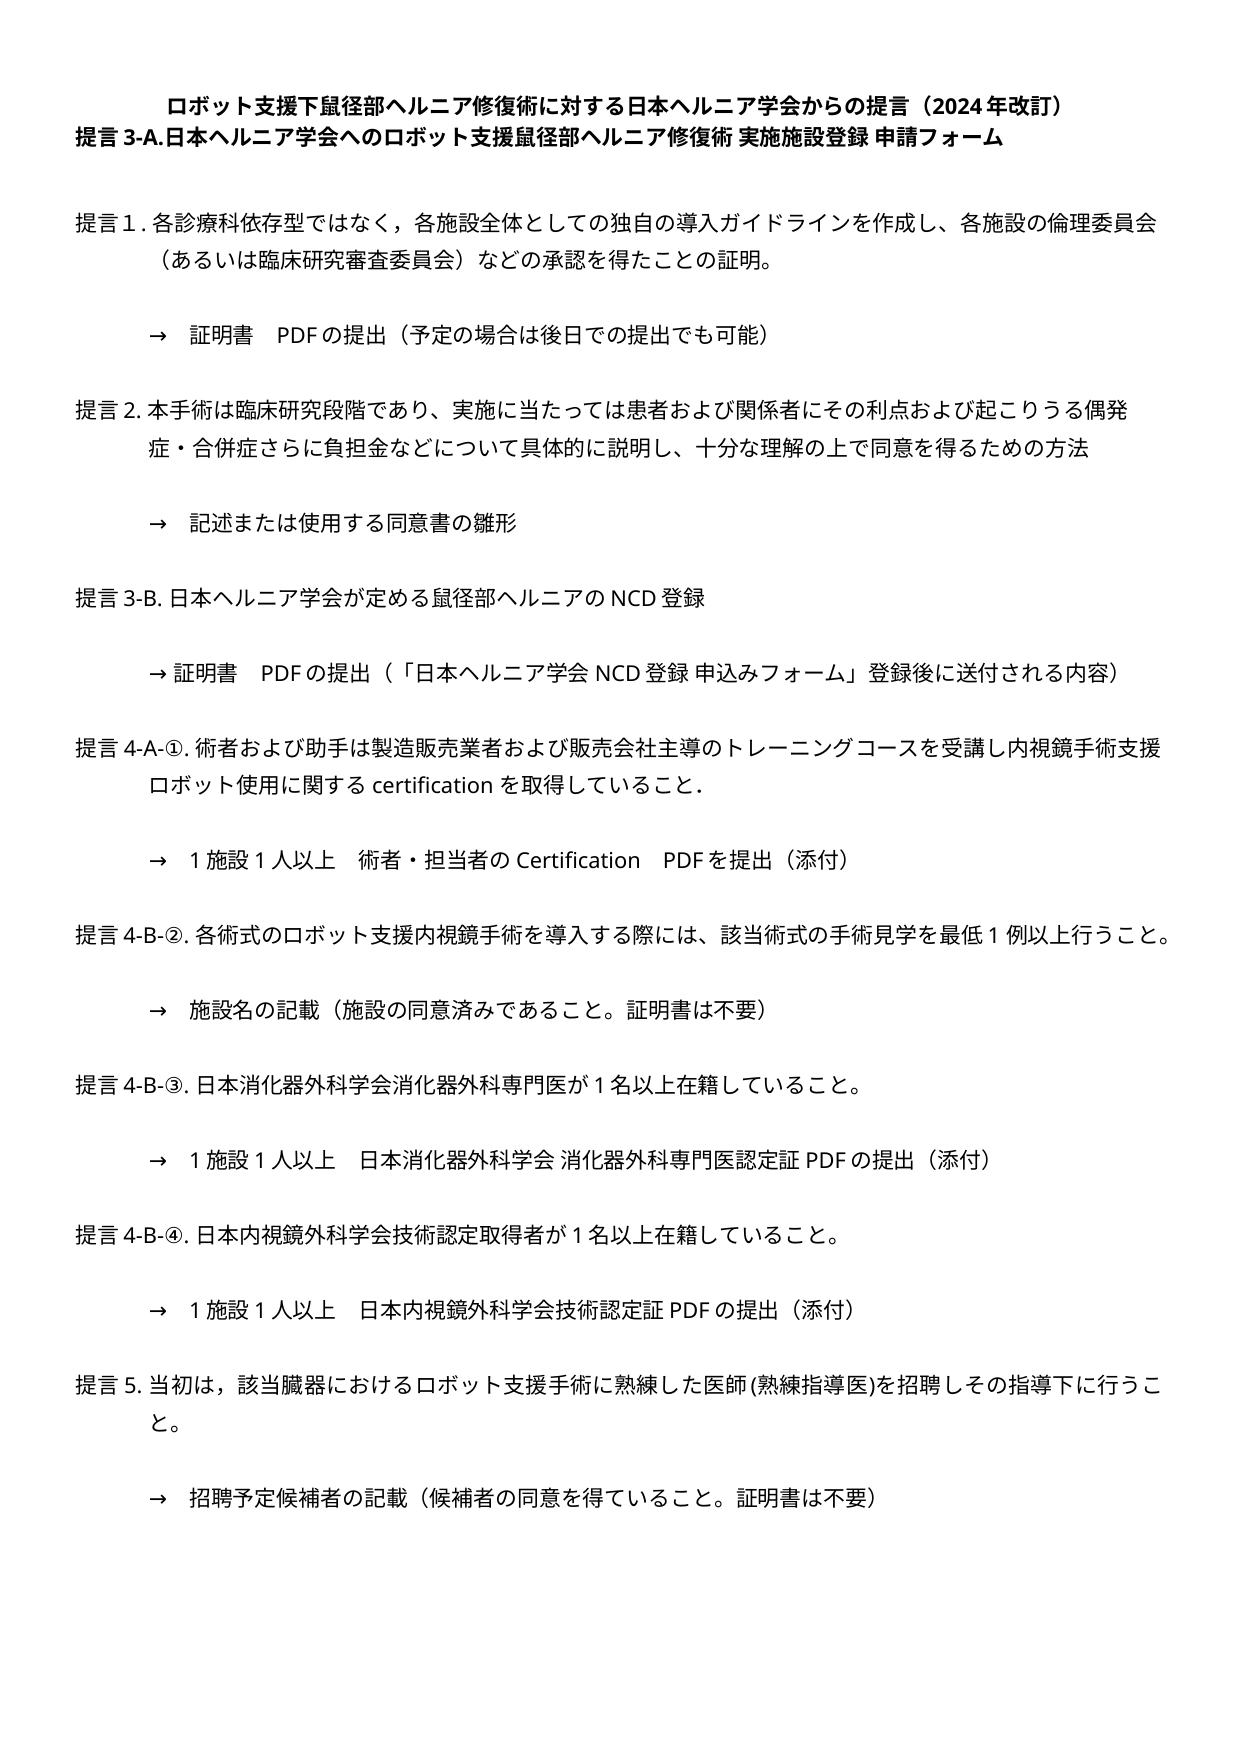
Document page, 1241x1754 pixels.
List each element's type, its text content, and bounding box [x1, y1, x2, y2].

text → 1施設1人以上 日本内視鏡外科学会技術認定証PDFの提出（添付） [149, 1291, 1165, 1328]
text 提言4-B-④. 日本内視鏡外科学会技術認定取得者が1名以上在籍していること。 [75, 1216, 1165, 1253]
text 提言4-B-②. 各術式のロボット支援内視鏡手術を導入する際には、該当術式の手術見学を最低 1 例以上行うこと。 [75, 916, 1165, 953]
text 提言4-A-①. 術者および助手は製造販売業者および販売会社主導のトレーニングコースを受講し内視鏡手術支援ロボット使用に関するcertification を取得していること． [75, 728, 1165, 803]
text → 1施設1人以上 術者・担当者のCertification PDFを提出（添付） [149, 841, 1165, 878]
text → 招聘予定候補者の記載（候補者の同意を得ていること。証明書は不要） [149, 1478, 1165, 1516]
text 提言5. 当初は，該当臓器におけるロボット支援手術に熟練した医師(熟練指導医)を招聘しその指導下に行うこと。 [75, 1366, 1165, 1441]
text → 証明書 PDFの提出（「日本ヘルニア学会 NCD登録 申込みフォーム」登録後に送付される内容） [149, 653, 1165, 691]
text → 記述または使用する同意書の雛形 [149, 503, 1165, 541]
text 提言１. 各診療科依存型ではなく，各施設全体としての独自の導入ガイドラインを作成し、各施設の倫理委員会（あるいは臨床研究審査委員会）などの承認を得たことの証明。 [75, 203, 1165, 278]
text → 証明書 PDFの提出（予定の場合は後日での提出でも可能） [149, 316, 1165, 353]
text 提言4-B-③. 日本消化器外科学会消化器外科専門医が1名以上在籍していること。 [75, 1066, 1165, 1103]
text → 施設名の記載（施設の同意済みであること。証明書は不要） [149, 991, 1165, 1028]
text 提言3-B. 日本ヘルニア学会が定める鼠径部ヘルニアのNCD登録 [75, 578, 1165, 616]
text 提言2. 本手術は臨床研究段階であり、実施に当たっては患者および関係者にその利点および起こりうる偶発症・合併症さらに負担金などについて具体的に説明し、十分な理解の上で同意を得るための方法 [75, 391, 1165, 466]
text → 1施設1人以上 日本消化器外科学会 消化器外科専門医認定証PDFの提出（添付） [149, 1141, 1165, 1178]
